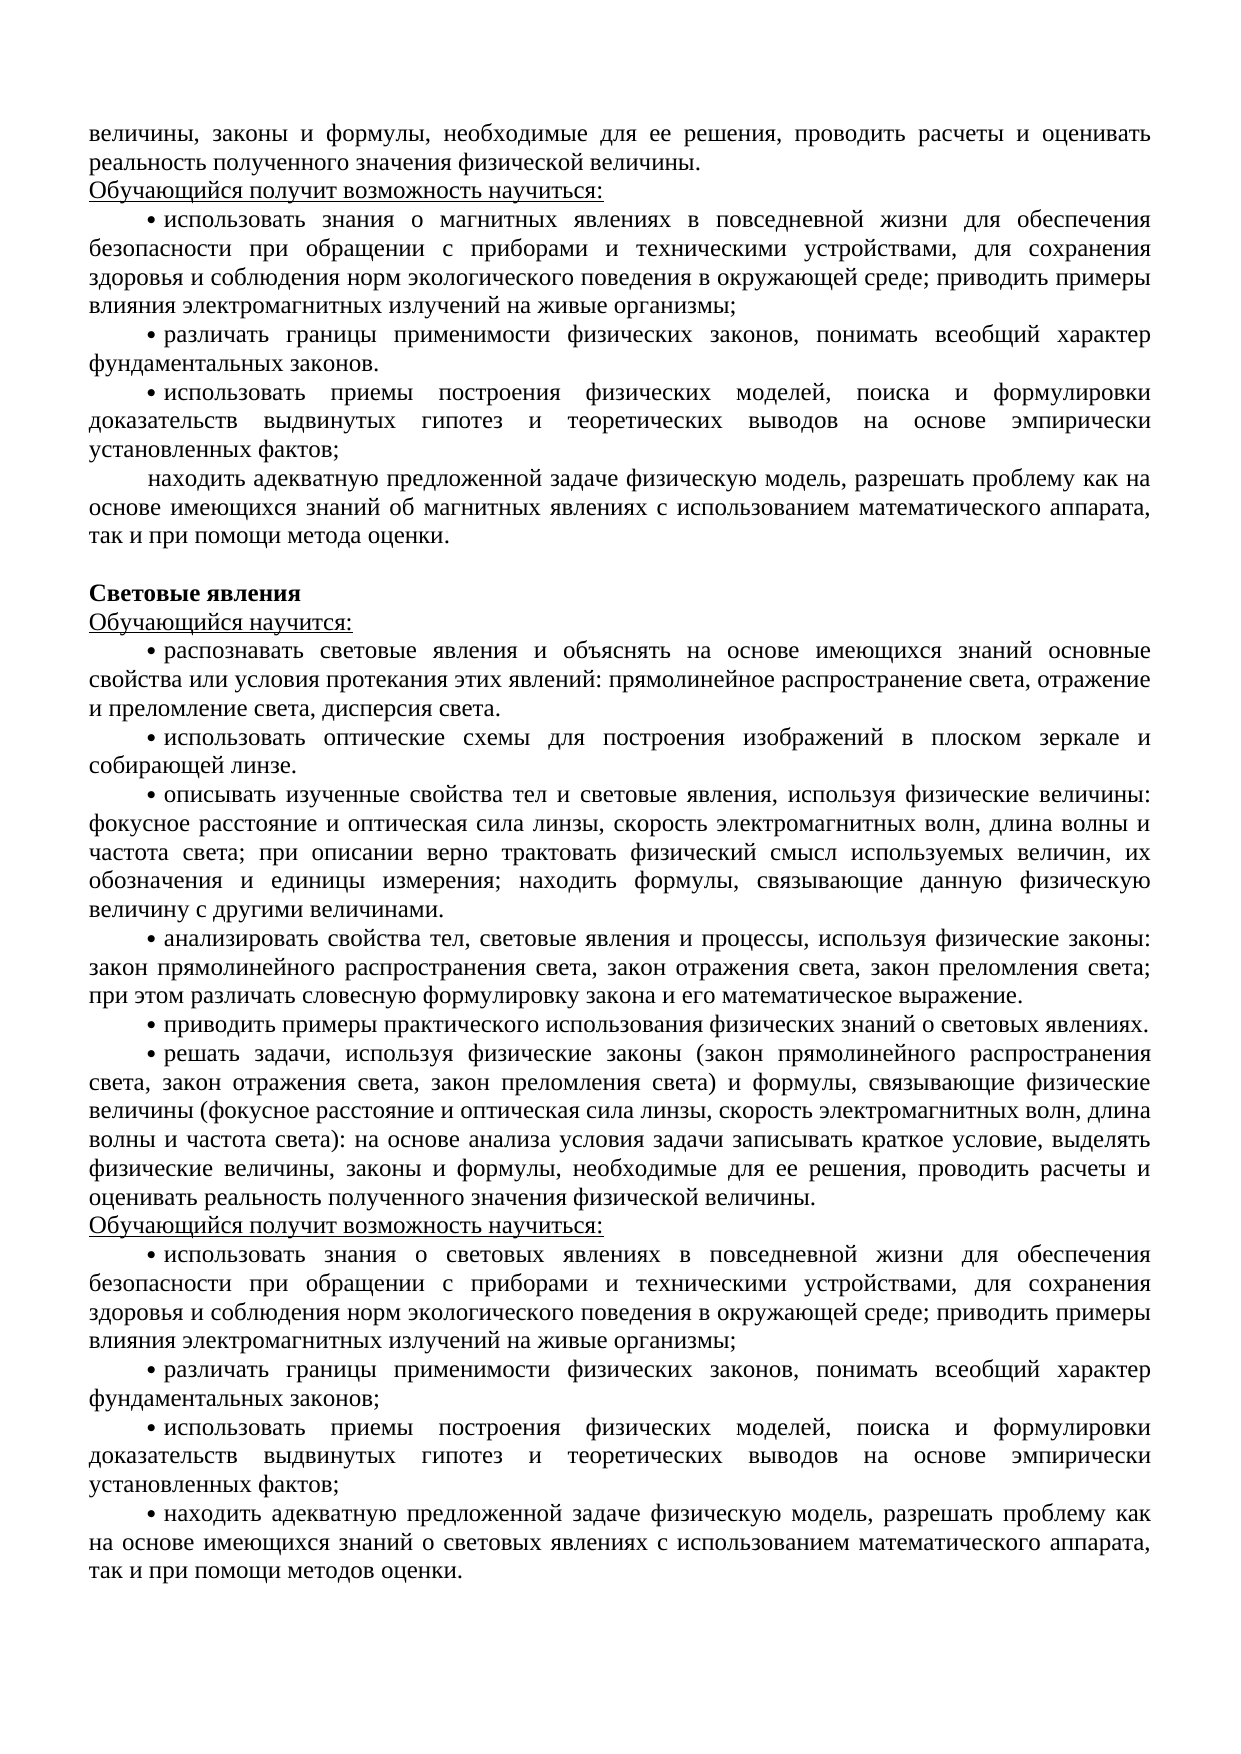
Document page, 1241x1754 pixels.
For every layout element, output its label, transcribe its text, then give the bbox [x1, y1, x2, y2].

text Обучающийся научится: [89, 607, 1152, 636]
list различать границы применимости физических законов, понимать всеобщий характер фундаментальных законов. [89, 319, 1152, 377]
list использовать знания о световых явлениях в повседневной жизни для обеспечения безопасности при обращении с приборами и техническими устройствами, для сохранения здоровья и соблюдения норм экологического поведения в окружающей среде; приводить примеры влияния электромагнитных излучений на живые организмы; [89, 1239, 1152, 1354]
list использовать оптические схемы для построения изображений в плоском зеркале и собирающей линзе. [89, 722, 1152, 779]
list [89, 118, 1152, 176]
list использовать приемы построения физических моделей, поиска и формулировки доказательств выдвинутых гипотез и теоретических выводов на основе эмпирически установленных фактов; [89, 377, 1152, 463]
list различать границы применимости физических законов, понимать всеобщий характер фундаментальных законов; [89, 1354, 1152, 1412]
list использовать знания о магнитных явлениях в повседневной жизни для обеспечения безопасности при обращении с приборами и техническими устройствами, для сохранения здоровья и соблюдения норм экологического поведения в окружающей среде; приводить примеры влияния электромагнитных излучений на живые организмы; [89, 204, 1152, 319]
list приводить примеры практического использования физических знаний о световых явлениях. [89, 1009, 1152, 1038]
list анализировать свойства тел, световые явления и процессы, используя физические законы: закон прямолинейного распространения света, закон отражения света, закон преломления света; при этом различать словесную формулировку закона и его математическое выражение. [89, 923, 1152, 1009]
text Световые явления [89, 578, 1152, 607]
text находить адекватную предложенной задаче физическую модель, разрешать проблему как на основе имеющихся знаний об магнитных явлениях с использованием математического аппарата, так и при помощи метода оценки. [89, 463, 1152, 549]
list описывать изученные свойства тел и световые явления, используя физические величины: фокусное расстояние и оптическая сила линзы, скорость электромагнитных волн, длина волны и частота света; при описании верно трактовать физический смысл используемых величин, их обозначения и единицы измерения; находить формулы, связывающие данную физическую величину с другими величинами. [89, 779, 1152, 923]
list находить адекватную предложенной задаче физическую модель, разрешать проблему как на основе имеющихся знаний о световых явлениях с использованием математического аппарата, так и при помощи методов оценки. [89, 1498, 1152, 1584]
list решать задачи, используя физические законы (закон прямолинейного распространения света, закон отражения света, закон преломления света) и формулы, связывающие физические величины (фокусное расстояние и оптическая сила линзы, скорость электромагнитных волн, длина волны и частота света): на основе анализа условия задачи записывать краткое условие, выделять физические величины, законы и формулы, необходимые для ее решения, проводить расчеты и оценивать реальность полученного значения физической величины. [89, 1038, 1152, 1211]
list использовать приемы построения физических моделей, поиска и формулировки доказательств выдвинутых гипотез и теоретических выводов на основе эмпирически установленных фактов; [89, 1412, 1152, 1498]
list распознавать световые явления и объяснять на основе имеющихся знаний основные свойства или условия протекания этих явлений: прямолинейное распространение света, отражение и преломление света, дисперсия света. [89, 636, 1152, 722]
text Обучающийся получит возможность научиться: [89, 1211, 1152, 1239]
text Обучающийся получит возможность научиться: [89, 176, 1152, 204]
